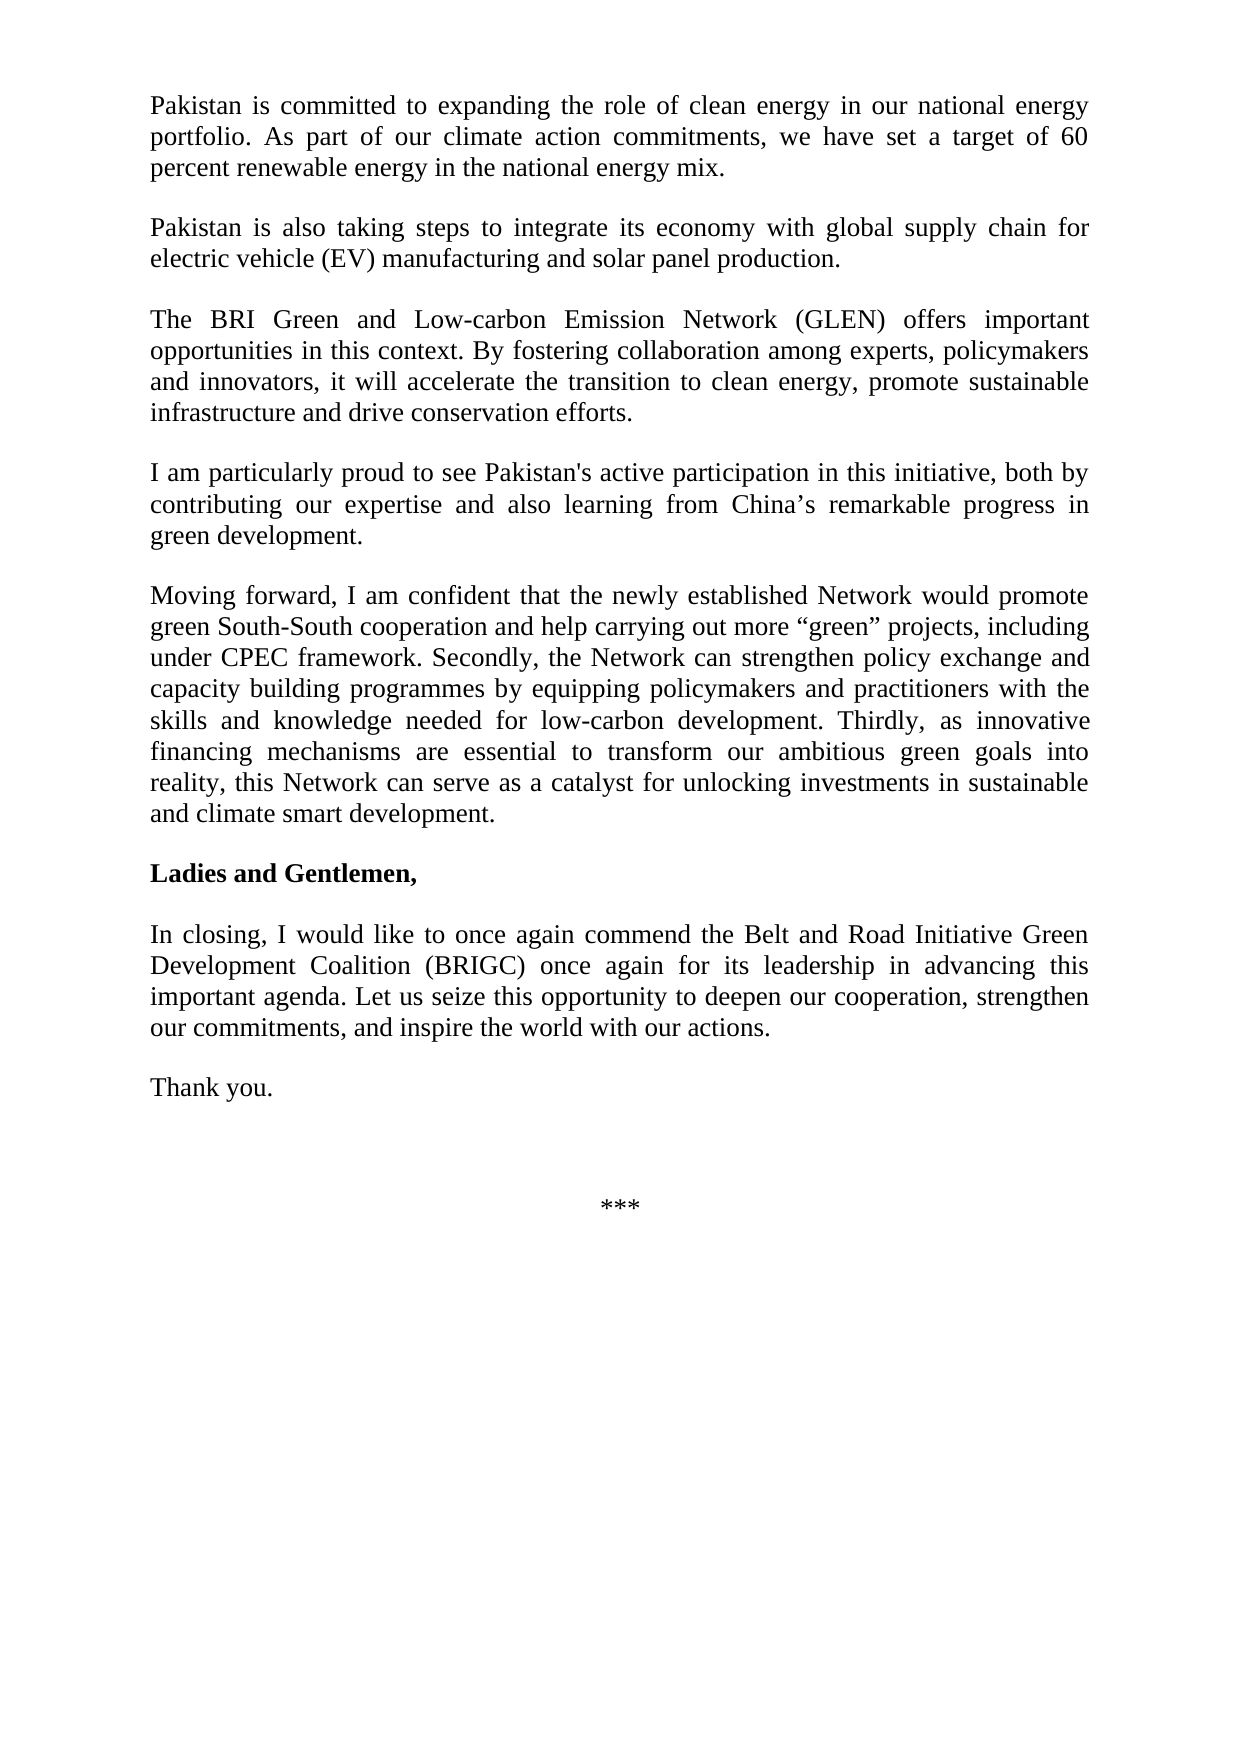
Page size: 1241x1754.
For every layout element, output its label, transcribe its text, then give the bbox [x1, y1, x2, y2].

text Moving forward, I am confident that the newly established Network would promote green South-South cooperation and help carrying out more “green” projects, including under CPEC framework. Secondly, the Network can strengthen policy exchange and capacity building programmes by equipping policymakers and practitioners with the skills and knowledge needed for low-carbon development. Thirdly, as innovative financing mechanisms are essential to transform our ambitious green goals into reality, this Network can serve as a catalyst for unlocking investments in sustainable and climate smart development. [150, 579, 1090, 828]
text Pakistan is committed to expanding the role of clean energy in our national energy portfolio. As part of our climate action commitments, we have set a target of 60 percent renewable energy in the national energy mix. [150, 89, 1090, 182]
text I am particularly proud to see Pakistan's active participation in this initiative, both by contributing our expertise and also learning from China’s remarkable progress in green development. [150, 457, 1090, 550]
text In closing, I would like to once again commend the Belt and Road Initiative Green Development Coalition (BRIGC) once again for its leadership in advancing this important agenda. Let us seize this opportunity to deepen our cooperation, strengthen our commitments, and inspire the world with our actions. [150, 918, 1090, 1042]
text The BRI Green and Low-carbon Emission Network (GLEN) offers important opportunities in this context. By fostering collaboration among experts, policymakers and innovators, it will accelerate the transition to clean energy, promote sustainable infrastructure and drive conservation efforts. [150, 303, 1090, 427]
text Pakistan is also taking steps to integrate its economy with global supply chain for electric vehicle (EV) manufacturing and solar panel production. [150, 211, 1090, 274]
text *** [150, 1192, 1090, 1223]
text Thank you. [150, 1072, 1090, 1103]
text Ladies and Gentlemen, [150, 857, 1090, 889]
